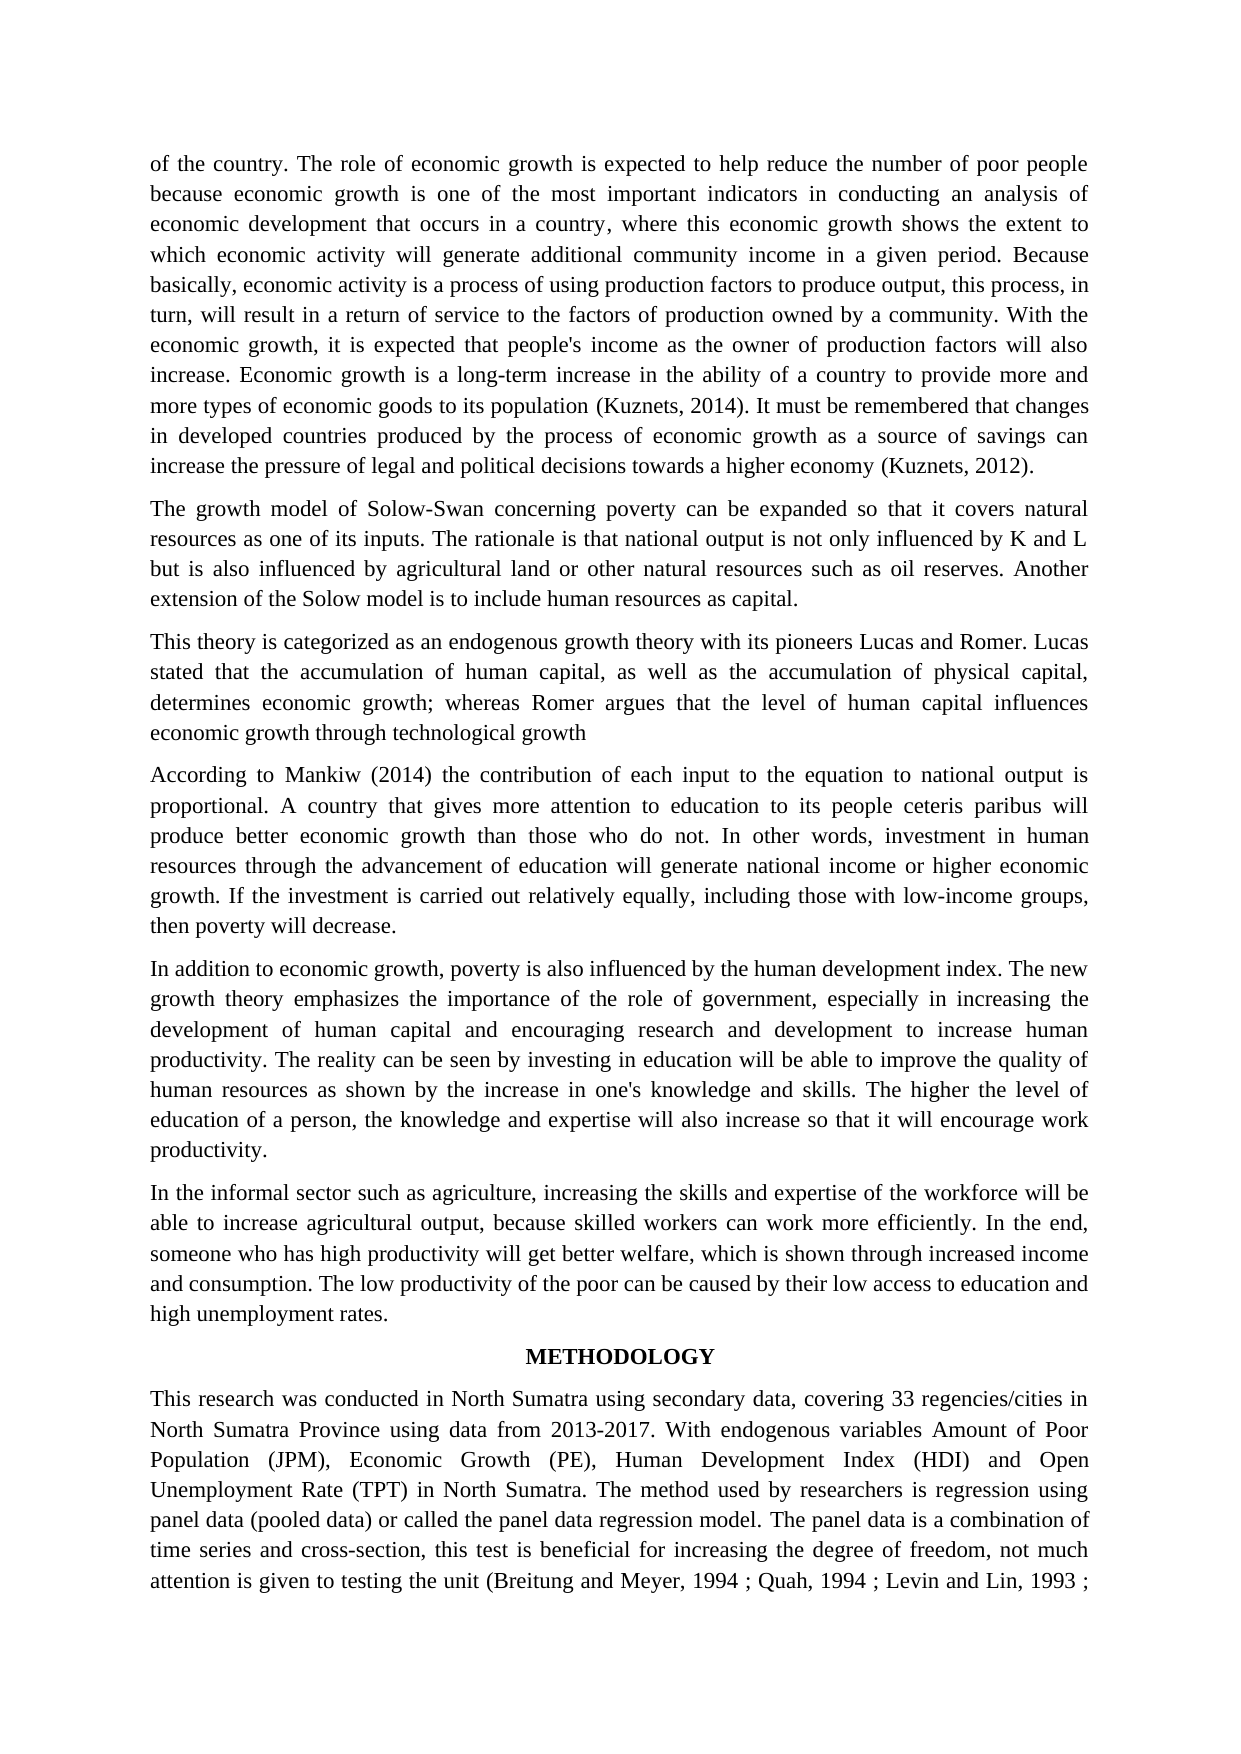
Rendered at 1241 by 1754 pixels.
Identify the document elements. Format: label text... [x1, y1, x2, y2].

text The growth model of Solow-Swan concerning poverty can be expanded so that it covers natural resources as one of its inputs. The rationale is that national output is not only influenced by K and L but is also influenced by agricultural land or other natural resources such as oil reserves. Another extension of the Solow model is to include human resources as capital. [150, 495, 1090, 612]
text This theory is categorized as an endogenous growth theory with its pioneers Lucas and Romer. Lucas stated that the accumulation of human capital, as well as the accumulation of physical capital, determines economic growth; whereas Romer argues that the level of human capital influences economic growth through technological growth [150, 628, 1090, 745]
text According to Mankiw (2014) the contribution of each input to the equation to national output is proportional. A country that gives more attention to education to its people ceteris paribus will produce better economic growth than those who do not. In other words, investment in human resources through the advancement of education will generate national income or higher economic growth. If the investment is carried out relatively equally, including those with low-income groups, then poverty will decrease. [150, 761, 1090, 939]
text In addition to economic growth, poverty is also influenced by the human development index. The new growth theory emphasizes the importance of the role of government, especially in increasing the development of human capital and encouraging research and development to increase human productivity. The reality can be seen by investing in education will be able to improve the quality of human resources as shown by the increase in one's knowledge and skills. The higher the level of education of a person, the knowledge and expertise will also increase so that it will encourage work productivity. [150, 955, 1090, 1163]
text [150, 1385, 1090, 1593]
text In the informal sector such as agriculture, increasing the skills and expertise of the workforce will be able to increase agricultural output, because skilled workers can work more efficiently. In the end, someone who has high productivity will get better welfare, which is shown through increased income and consumption. The low productivity of the poor can be caused by their low access to education and high unemployment rates. [150, 1179, 1090, 1326]
text METHODOLOGY [150, 1343, 1090, 1369]
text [150, 150, 1090, 478]
